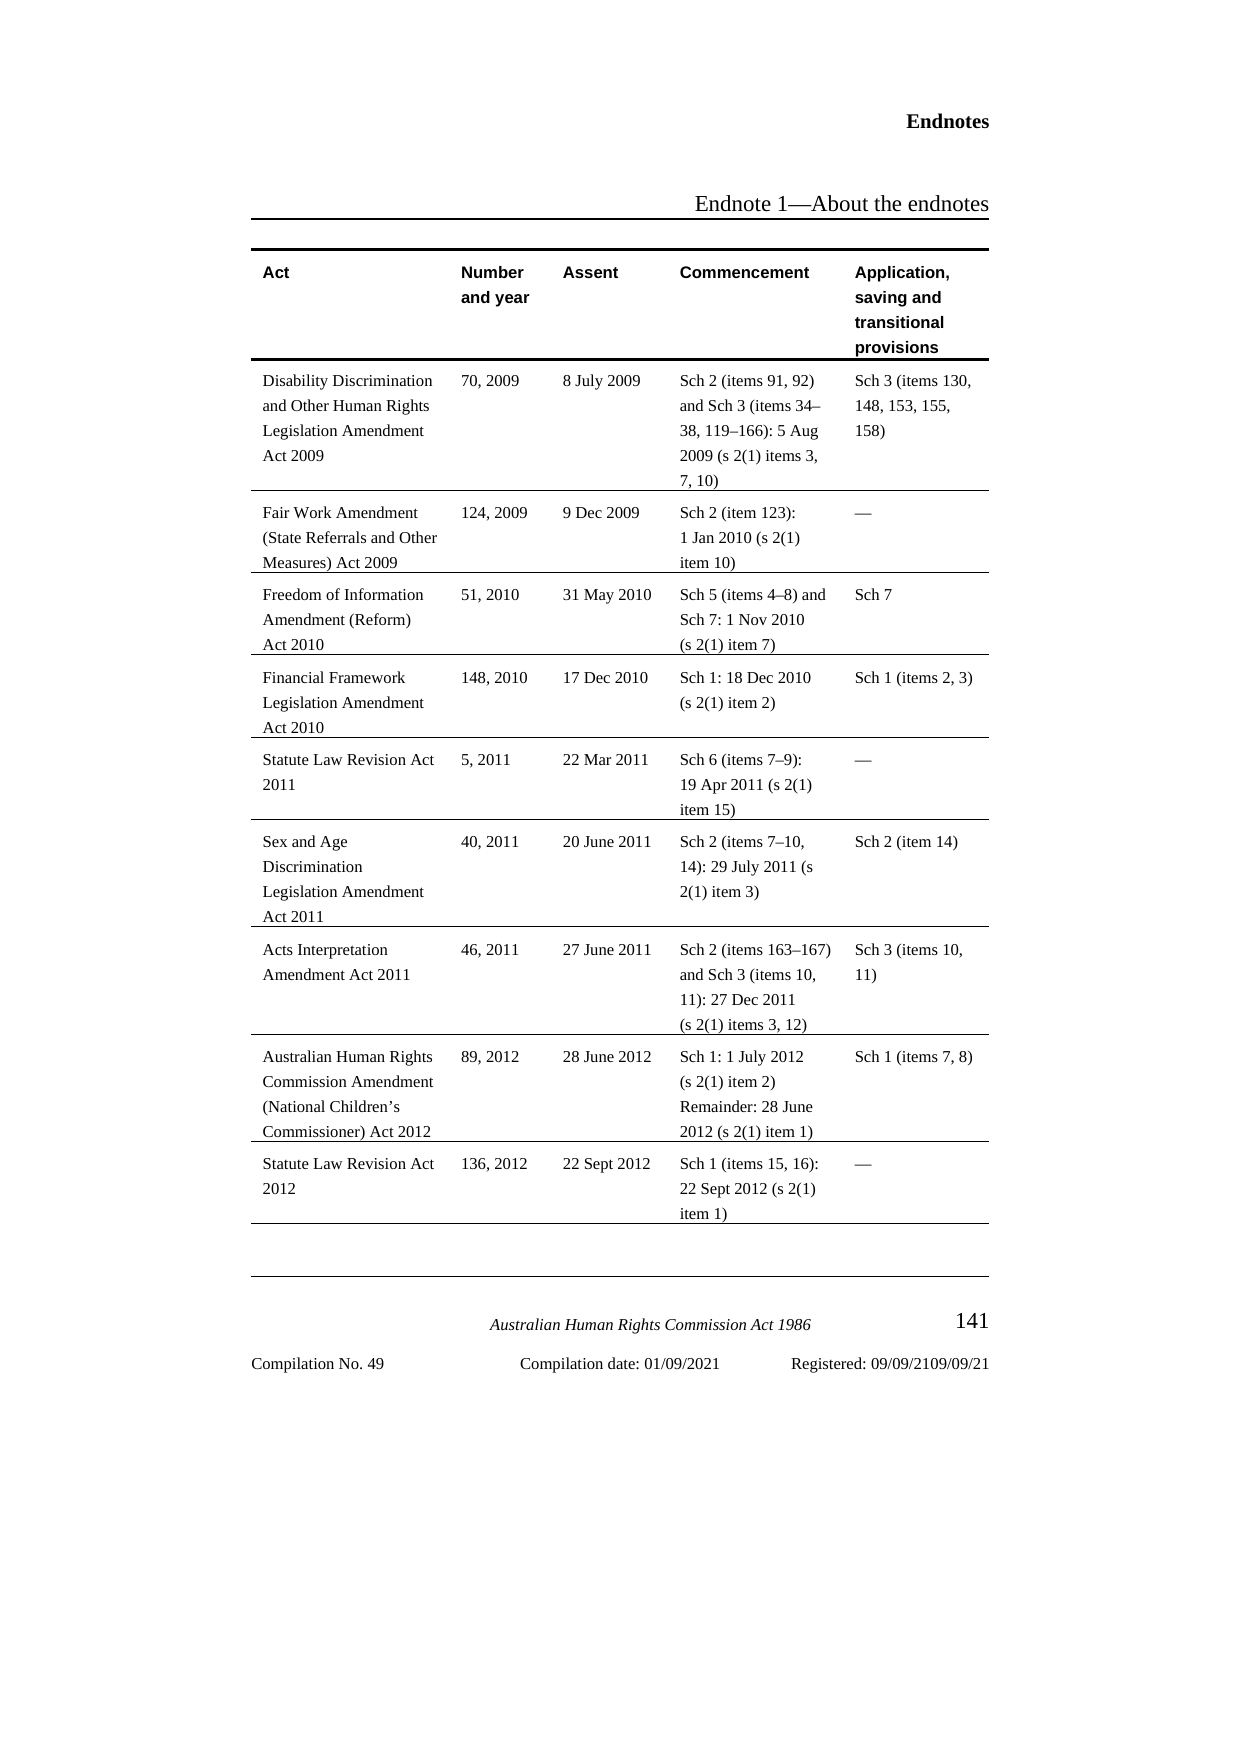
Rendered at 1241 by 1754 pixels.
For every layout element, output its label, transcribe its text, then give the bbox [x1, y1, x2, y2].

table_cell Sch 3 (items 130, 148, 153, 155, 158) [843, 361, 989, 490]
table_cell Sch 2 (items 163–167) and Sch 3 (items 10, 11): 27 Dec 2011 (s 2(1) items 3, 12) [668, 927, 843, 1033]
table_cell Sch 1: 18 Dec 2010 (s 2(1) item 2) [668, 655, 843, 737]
table_cell 46, 2011 [450, 927, 551, 1033]
table_header Assent [551, 251, 668, 357]
table_cell Sch 6 (items 7–9): 19 Apr 2011 (s 2(1) item 15) [668, 738, 843, 819]
table_cell 27 June 2011 [551, 927, 668, 1033]
table_cell 17 Dec 2010 [551, 655, 668, 737]
table_cell Sch 1 (items 7, 8) [843, 1035, 989, 1141]
table_cell Sch 1 (items 15, 16): 22 Sept 2012 (s 2(1) item 1) [668, 1142, 843, 1223]
table_cell Statute Law Revision Act 2012 [251, 1142, 449, 1223]
table_header Act [251, 251, 449, 357]
table_cell 20 June 2011 [551, 820, 668, 926]
table_cell Sch 2 (items 91, 92) and Sch 3 (items 34–38, 119–166): 5 Aug 2009 (s 2(1) items 3, 7, 10) [668, 361, 843, 490]
table_cell Sch 3 (items 10, 11) [843, 927, 989, 1033]
table_cell 31 May 2010 [551, 573, 668, 654]
table_cell 89, 2012 [450, 1035, 551, 1141]
table_cell Financial Framework Legislation Amendment Act 2010 [251, 655, 449, 737]
table_cell 148, 2010 [450, 655, 551, 737]
table_cell Disability Discrimination and Other Human Rights Legislation Amendment Act 2009 [251, 361, 449, 490]
table_cell — [843, 738, 989, 819]
table_cell Australian Human Rights Commission Amendment (National Children’s Commissioner) Act 2012 [251, 1035, 449, 1141]
table_header Number and year [450, 251, 551, 357]
table_cell Sch 2 (items 7–10, 14): 29 July 2011 (s 2(1) item 3) [668, 820, 843, 926]
table_cell 8 July 2009 [551, 361, 668, 490]
table_cell 51, 2010 [450, 573, 551, 654]
table_cell Sch 7 [843, 573, 989, 654]
table_cell 136, 2012 [450, 1142, 551, 1223]
table_header Commencement [668, 251, 843, 357]
table_cell — [843, 1142, 989, 1223]
table_cell — [843, 491, 989, 572]
table_cell Freedom of Information Amendment (Reform) Act 2010 [251, 573, 449, 654]
table_cell Sex and Age Discrimination Legislation Amendment Act 2011 [251, 820, 449, 926]
table_cell 28 June 2012 [551, 1035, 668, 1141]
table_cell 9 Dec 2009 [551, 491, 668, 572]
table_cell Sch 2 (item 14) [843, 820, 989, 926]
table_cell 22 Mar 2011 [551, 738, 668, 819]
table_cell Sch 1: 1 July 2012 (s 2(1) item 2) Remainder: 28 June 2012 (s 2(1) item 1) [668, 1035, 843, 1141]
table_cell Sch 2 (item 123): 1 Jan 2010 (s 2(1) item 10) [668, 491, 843, 572]
table_cell 5, 2011 [450, 738, 551, 819]
table_cell Fair Work Amendment (State Referrals and Other Measures) Act 2009 [251, 491, 449, 572]
table_cell 40, 2011 [450, 820, 551, 926]
table_cell Acts Interpretation Amendment Act 2011 [251, 927, 449, 1033]
table_cell 124, 2009 [450, 491, 551, 572]
table_cell Sch 5 (items 4–8) and Sch 7: 1 Nov 2010 (s 2(1) item 7) [668, 573, 843, 654]
table_cell 70, 2009 [450, 361, 551, 490]
table_header Application, saving and transitional provisions [843, 251, 989, 357]
table_cell 22 Sept 2012 [551, 1142, 668, 1223]
table_cell Statute Law Revision Act 2011 [251, 738, 449, 819]
table_cell Sch 1 (items 2, 3) [843, 655, 989, 737]
